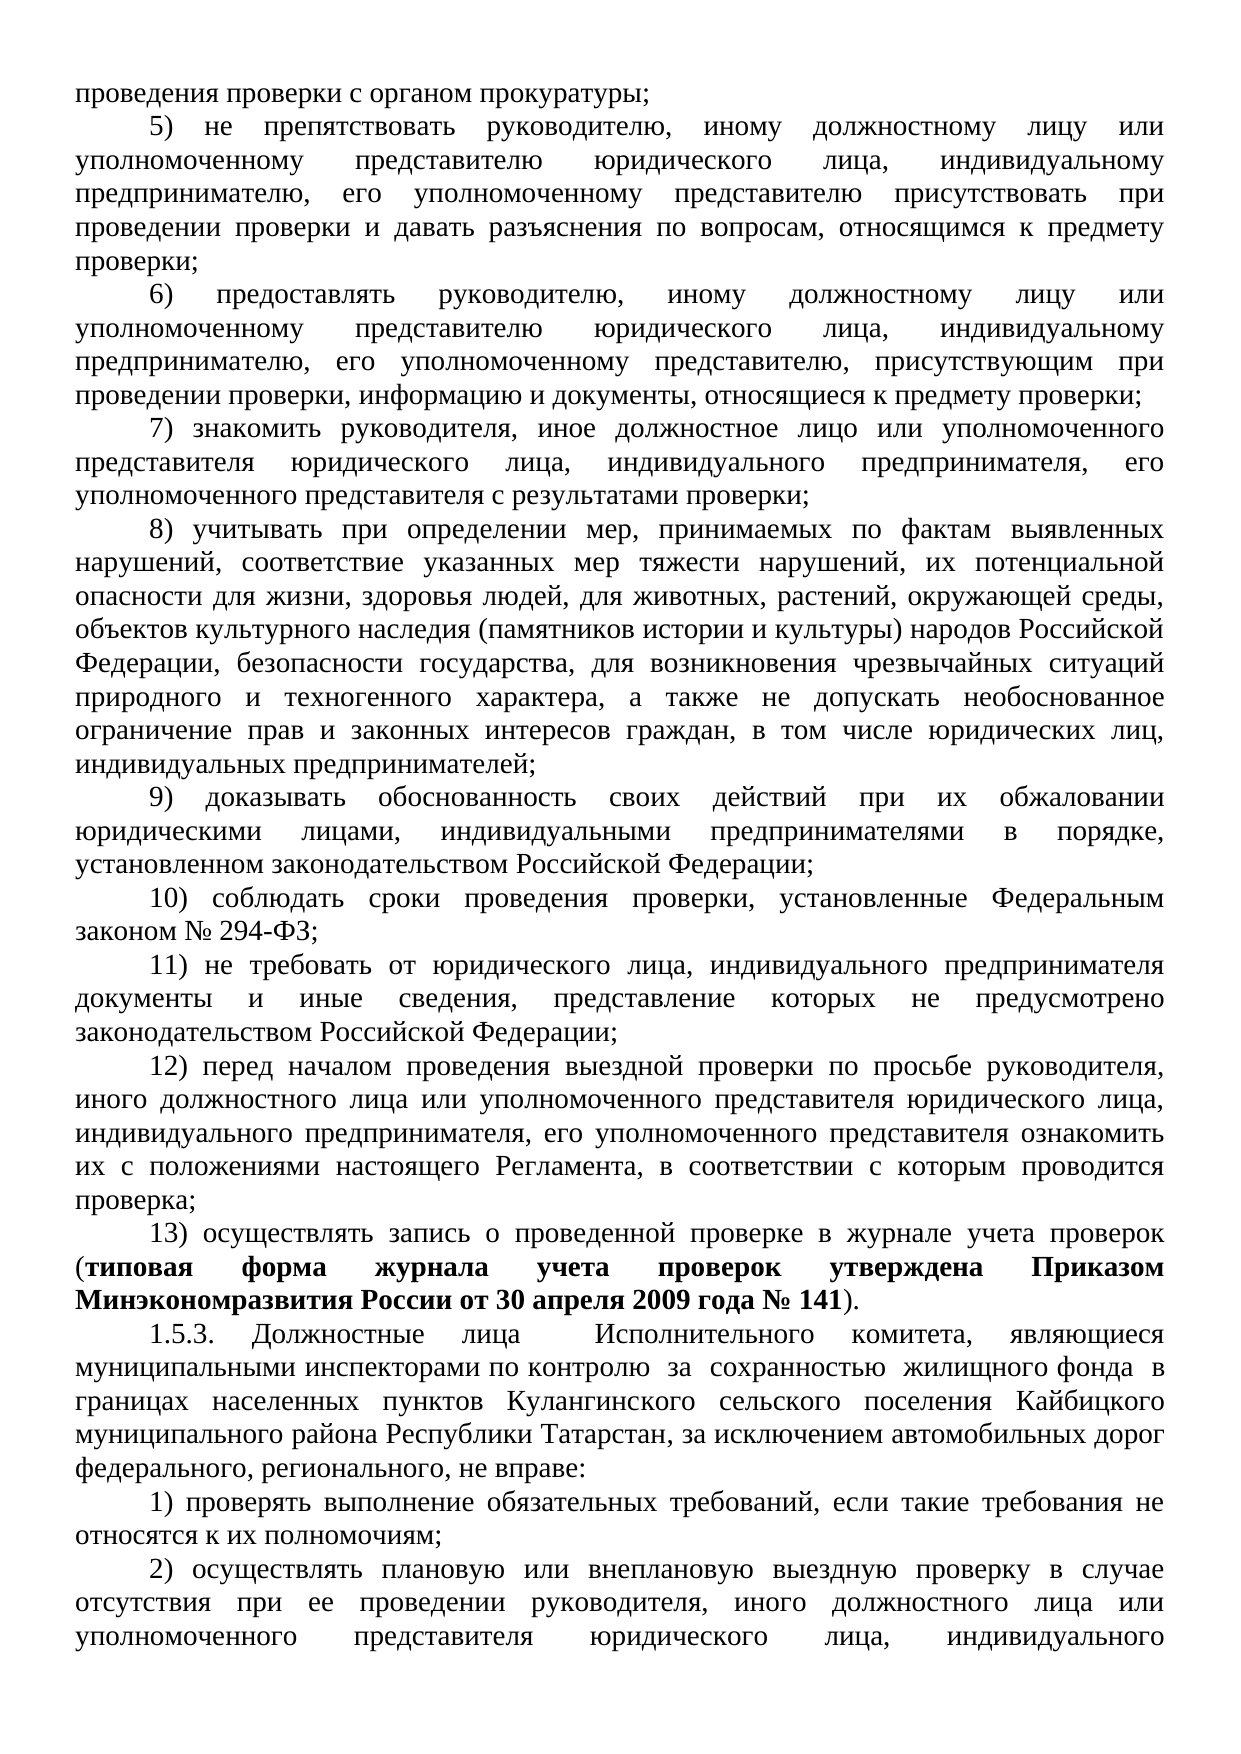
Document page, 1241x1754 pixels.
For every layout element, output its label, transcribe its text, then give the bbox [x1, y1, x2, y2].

text 8) учитывать при определении мер, принимаемых по фактам выявленных нарушений, соответствие указанных мер тяжести нарушений, их потенциальной опасности для жизни, здоровья людей, для животных, растений, окружающей среды, объектов культурного наследия (памятников истории и культуры) народов Российской Федерации, безопасности государства, для возникновения чрезвычайных ситуаций природного и техногенного характера, а также не допускать необоснованное ограничение прав и законных интересов граждан, в том числе юридических лиц, индивидуальных предпринимателей; [75, 511, 1165, 779]
text 9) доказывать обоснованность своих действий при их обжаловании юридическими лицами, индивидуальными предпринимателями в порядке, установленном законодательством Российской Федерации; [75, 779, 1165, 880]
text 1) проверять выполнение обязательных требований, если такие требования не относятся к их полномочиям; [75, 1484, 1165, 1551]
text 7) знакомить руководителя, иное должностное лицо или уполномоченного представителя юридического лица, индивидуального предпринимателя, его уполномоченного представителя с результатами проверки; [75, 410, 1165, 511]
text 11) не требовать от юридического лица, индивидуального предпринимателя документы и иные сведения, представление которых не предусмотрено законодательством Российской Федерации; [75, 947, 1165, 1048]
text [75, 75, 1165, 108]
text 6) предоставлять руководителю, иному должностному лицу или уполномоченному представителю юридического лица, индивидуальному предпринимателю, его уполномоченному представителю, присутствующим при проведении проверки, информацию и документы, относящиеся к предмету проверки; [75, 276, 1165, 410]
text 1.5.3. Должностные лица Исполнительного комитета, являющиеся муниципальными инспекторами по контролю за сохранностью жилищного фонда в границах населенных пунктов Кулангинского сельского поселения Кайбицкого муниципального района Республики Татарстан, за исключением автомобильных дорог федерального, регионального, не вправе: [75, 1316, 1165, 1484]
text 10) соблюдать сроки проведения проверки, установленные Федеральным законом № 294-ФЗ; [75, 880, 1165, 947]
text 13) осуществлять запись о проведенной проверке в журнале учета проверок (типовая форма журнала учета проверок утверждена Приказом Минэкономразвития России от 30 апреля 2009 года № 141). [75, 1215, 1165, 1316]
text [75, 1551, 1165, 1651]
text 12) перед началом проведения выездной проверки по просьбе руководителя, иного должностного лица или уполномоченного представителя юридического лица, индивидуального предпринимателя, его уполномоченного представителя ознакомить их с положениями настоящего Регламента, в соответствии с которым проводится проверка; [75, 1048, 1165, 1215]
text 5) не препятствовать руководителю, иному должностному лицу или уполномоченному представителю юридического лица, индивидуальному предпринимателю, его уполномоченному представителю присутствовать при проведении проверки и давать разъяснения по вопросам, относящимся к предмету проверки; [75, 108, 1165, 276]
